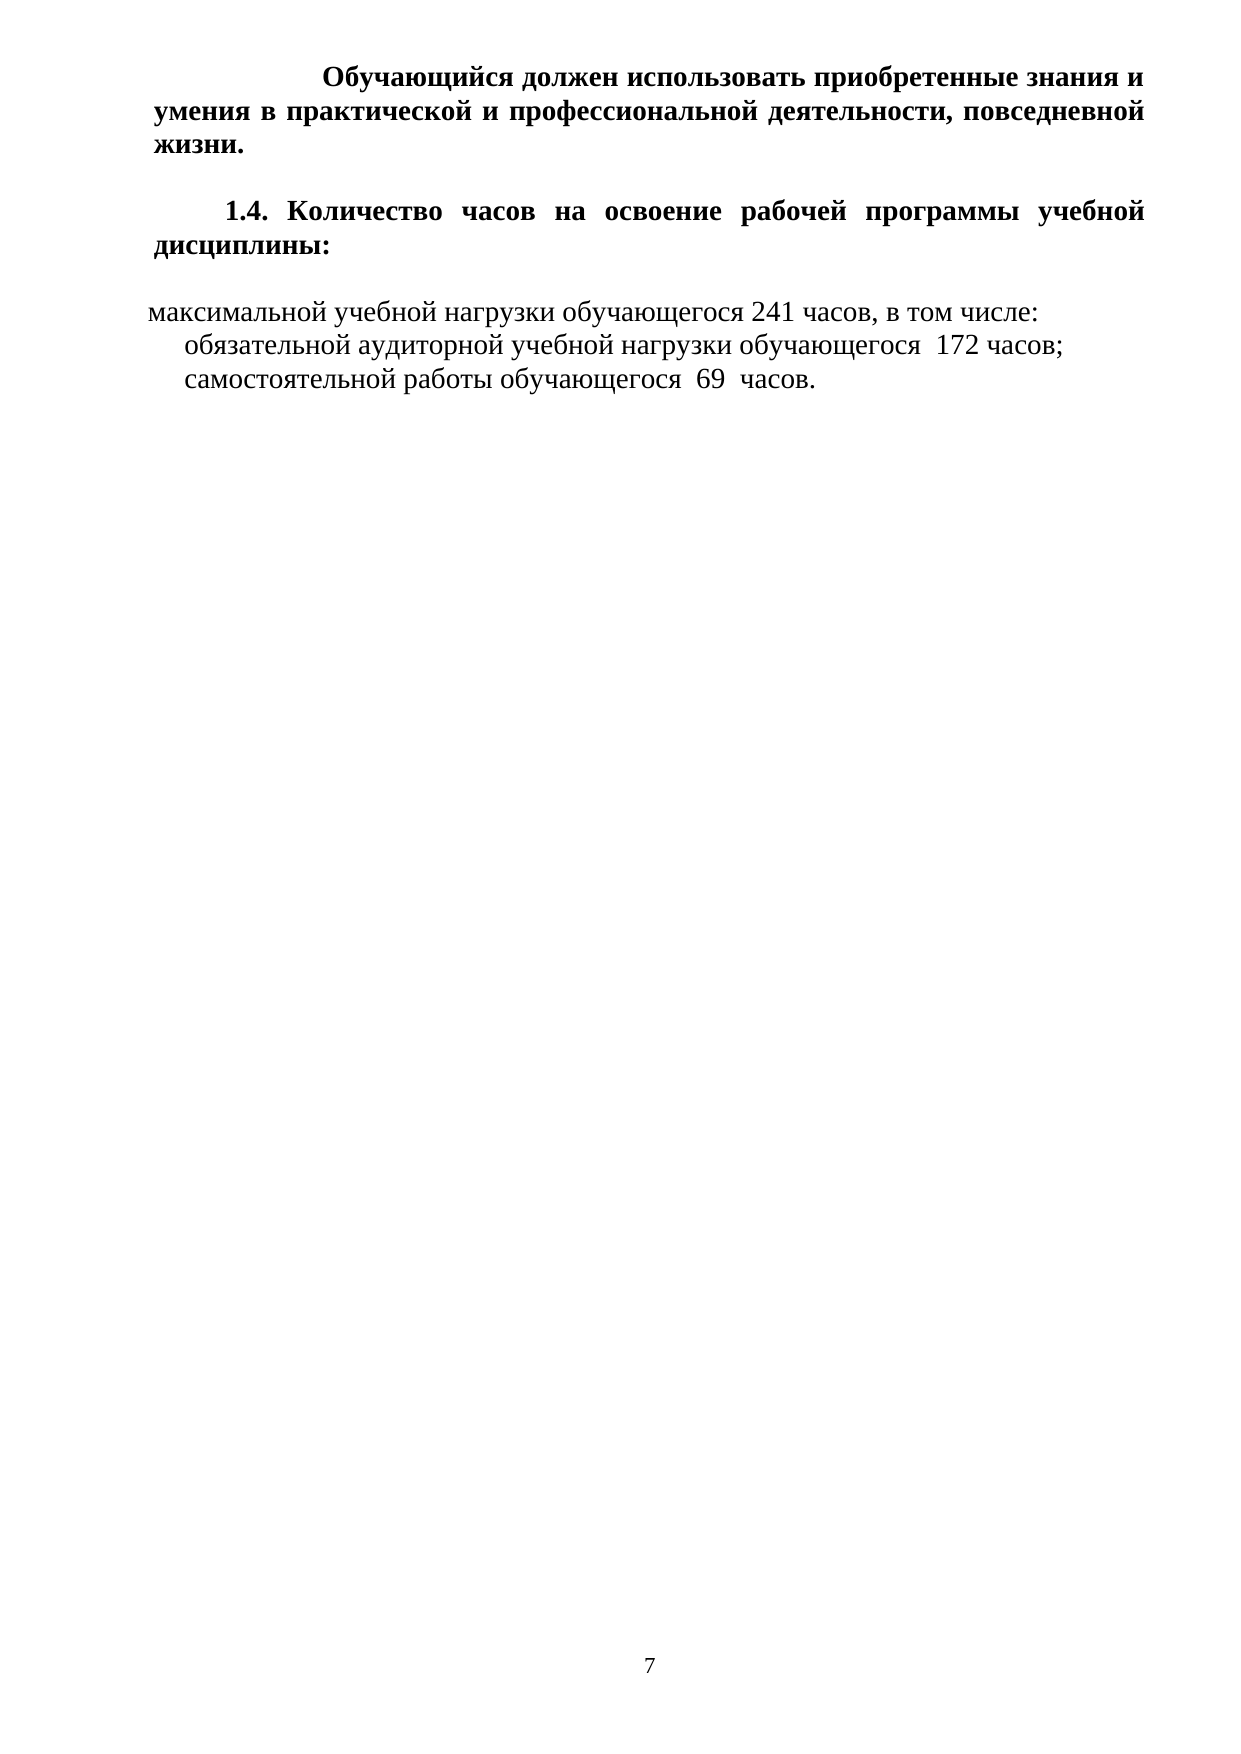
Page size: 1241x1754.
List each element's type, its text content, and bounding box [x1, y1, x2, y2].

text обязательной аудиторной учебной нагрузки обучающегося 172 часов; [148, 327, 1146, 361]
text самостоятельной работы обучающегося 69 часов. [148, 361, 1146, 394]
text Обучающийся должен использовать приобретенные знания и умения в практической и профессиональной деятельности, повседневной жизни. [154, 59, 1146, 160]
text 1.4. Количество часов на освоение рабочей программы учебной дисциплины: [154, 193, 1146, 260]
text максимальной учебной нагрузки обучающегося 241 часов, в том числе: [148, 294, 1146, 327]
